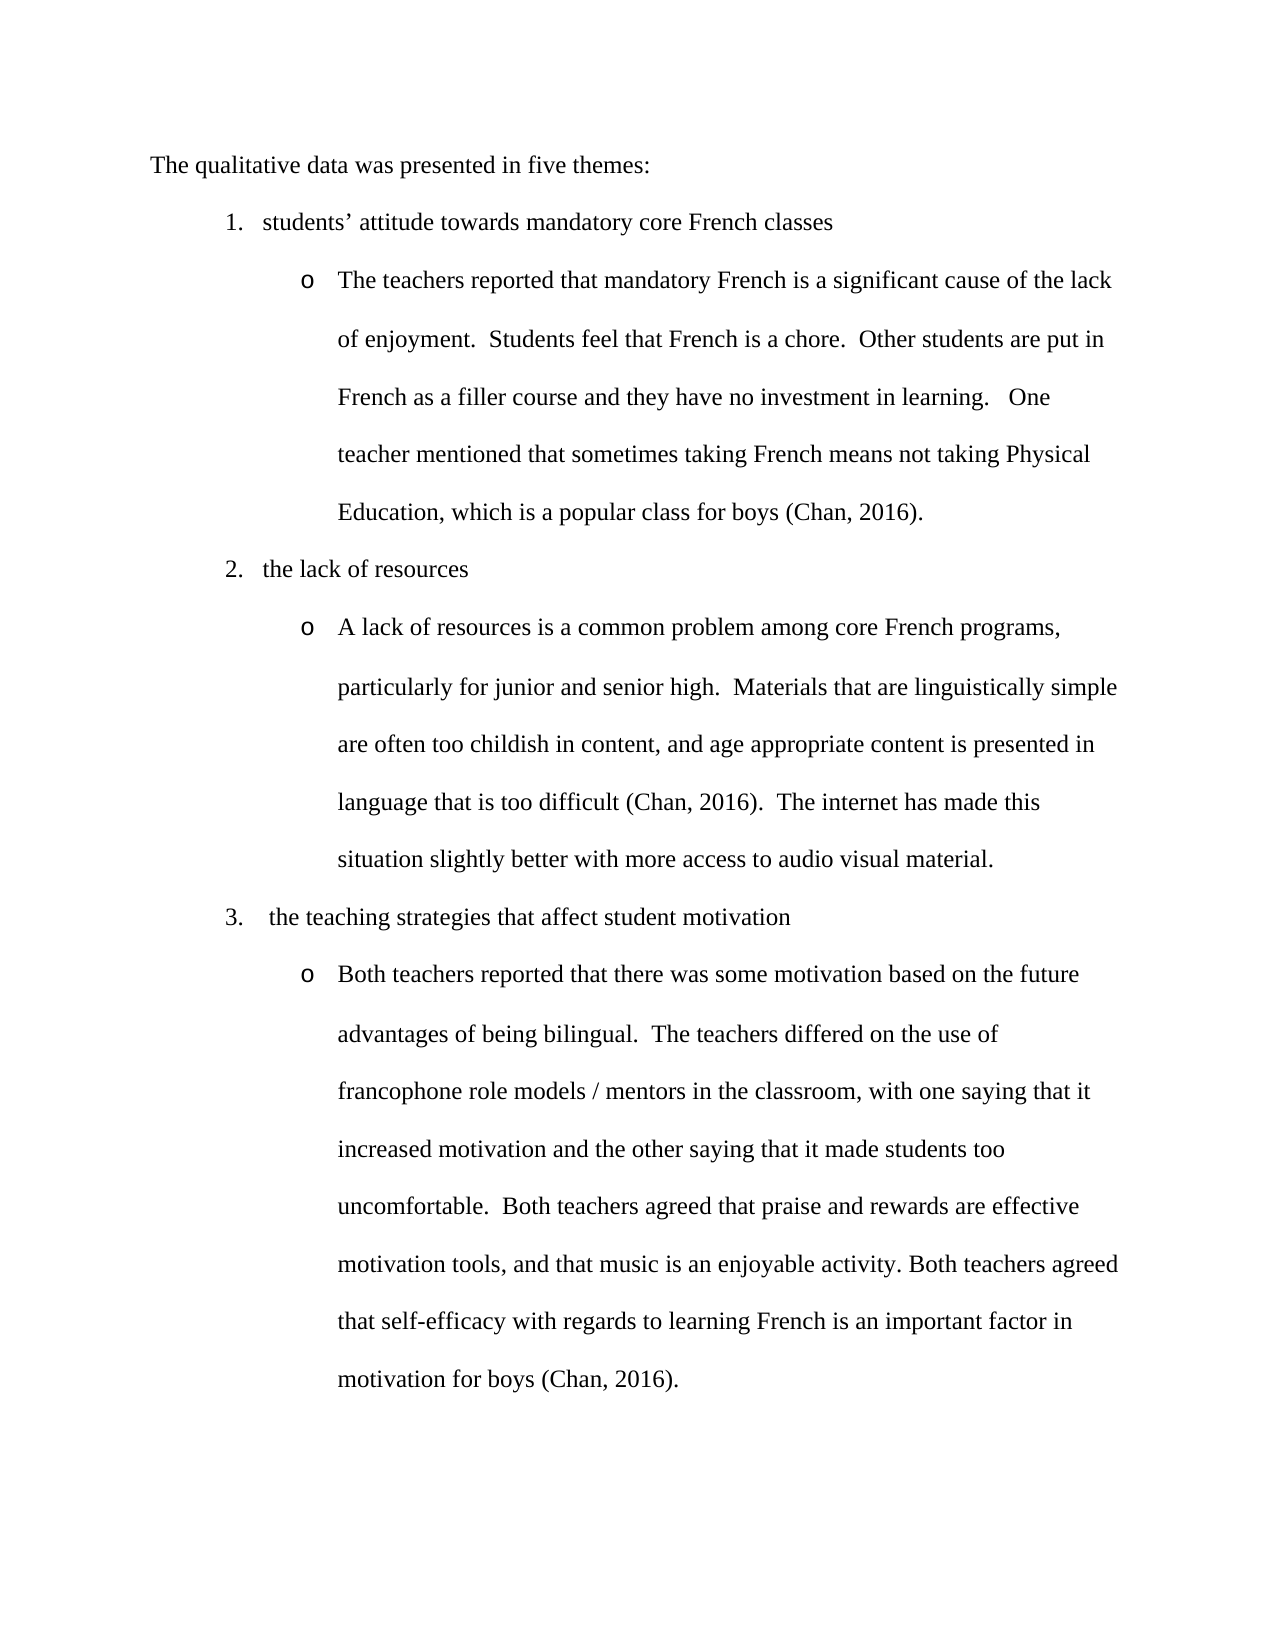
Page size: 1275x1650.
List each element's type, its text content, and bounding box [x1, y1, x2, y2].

list the lack of resources [225, 554, 1125, 583]
text The qualitative data was presented in five themes: [150, 150, 1125, 179]
list The teachers reported that mandatory French is a significant cause of the lack of enjoyment. Students feel that French is a chore. Other students are put in French as a filler course and they have no investment in learning. One teacher mentioned that sometimes taking French means not taking Physical Education, which is a popular class for boys (Chan, 2016). [300, 265, 1125, 526]
list students’ attitude towards mandatory core French classes [225, 207, 1125, 236]
list Both teachers reported that there was some motivation based on the future advantages of being bilingual. The teachers differed on the use of francophone role models / mentors in the classroom, with one saying that it increased motivation and the other saying that it made students too uncomfortable. Both teachers agreed that praise and rewards are effective motivation tools, and that music is an enjoyable activity. Both teachers agreed that self-efficacy with regards to learning French is an important factor in motivation for boys (Chan, 2016). [300, 959, 1125, 1392]
list the teaching strategies that affect student motivation [225, 902, 1125, 930]
list A lack of resources is a common problem among core French programs, particularly for junior and senior high. Materials that are linguistically simple are often too childish in content, and age appropriate content is presented in language that is too difficult (Chan, 2016). The internet has made this situation slightly better with more access to audio visual material. [300, 612, 1125, 873]
